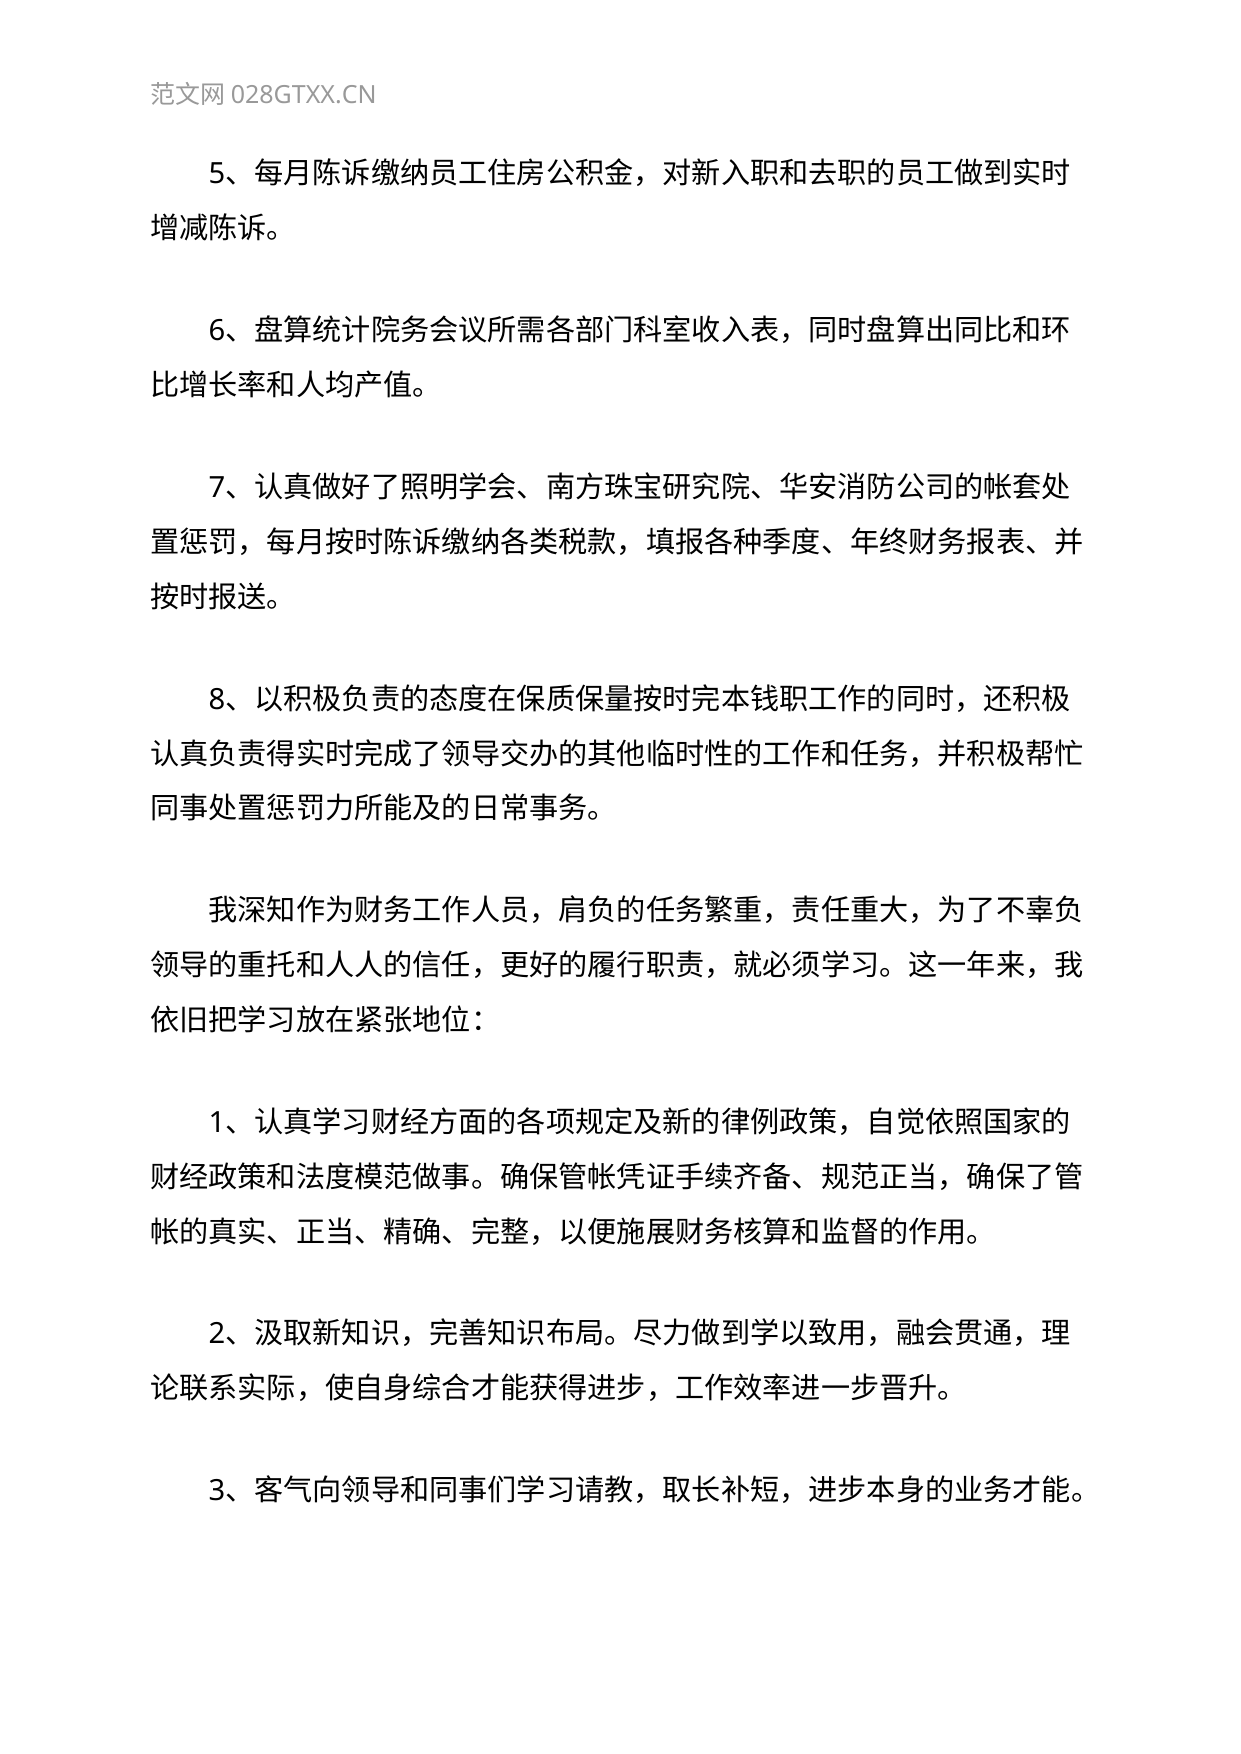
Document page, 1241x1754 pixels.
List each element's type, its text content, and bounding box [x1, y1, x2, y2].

text 1、认真学习财经方面的各项规定及新的律例政策，自觉依照国家的财经政策和法度模范做事。确保管帐凭证手续齐备、规范正当，确保了管帐的真实、正当、精确、完整，以便施展财务核算和监督的作用。 [150, 1098, 1090, 1251]
text 我深知作为财务工作人员，肩负的任务繁重，责任重大，为了不辜负领导的重托和人人的信任，更好的履行职责，就必须学习。这一年来，我依旧把学习放在紧张地位： [150, 887, 1090, 1039]
text 8、以积极负责的态度在保质保量按时完本钱职工作的同时，还积极认真负责得实时完成了领导交办的其他临时性的工作和任务，并积极帮忙同事处置惩罚力所能及的日常事务。 [150, 675, 1090, 827]
text 3、客气向领导和同事们学习请教，取长补短，进步本身的业务才能。 [150, 1467, 1090, 1509]
text 7、认真做好了照明学会、南方珠宝研究院、华安消防公司的帐套处置惩罚，每月按时陈诉缴纳各类税款，填报各种季度、年终财务报表、并按时报送。 [150, 463, 1090, 616]
text 6、盘算统计院务会议所需各部门科室收入表，同时盘算出同比和环比增长率和人均产值。 [150, 307, 1090, 404]
text 2、汲取新知识，完善知识布局。尽力做到学以致用，融会贯通，理论联系实际，使自身综合才能获得进步，工作效率进一步晋升。 [150, 1310, 1090, 1407]
text 5、每月陈诉缴纳员工住房公积金，对新入职和去职的员工做到实时增减陈诉。 [150, 150, 1090, 247]
